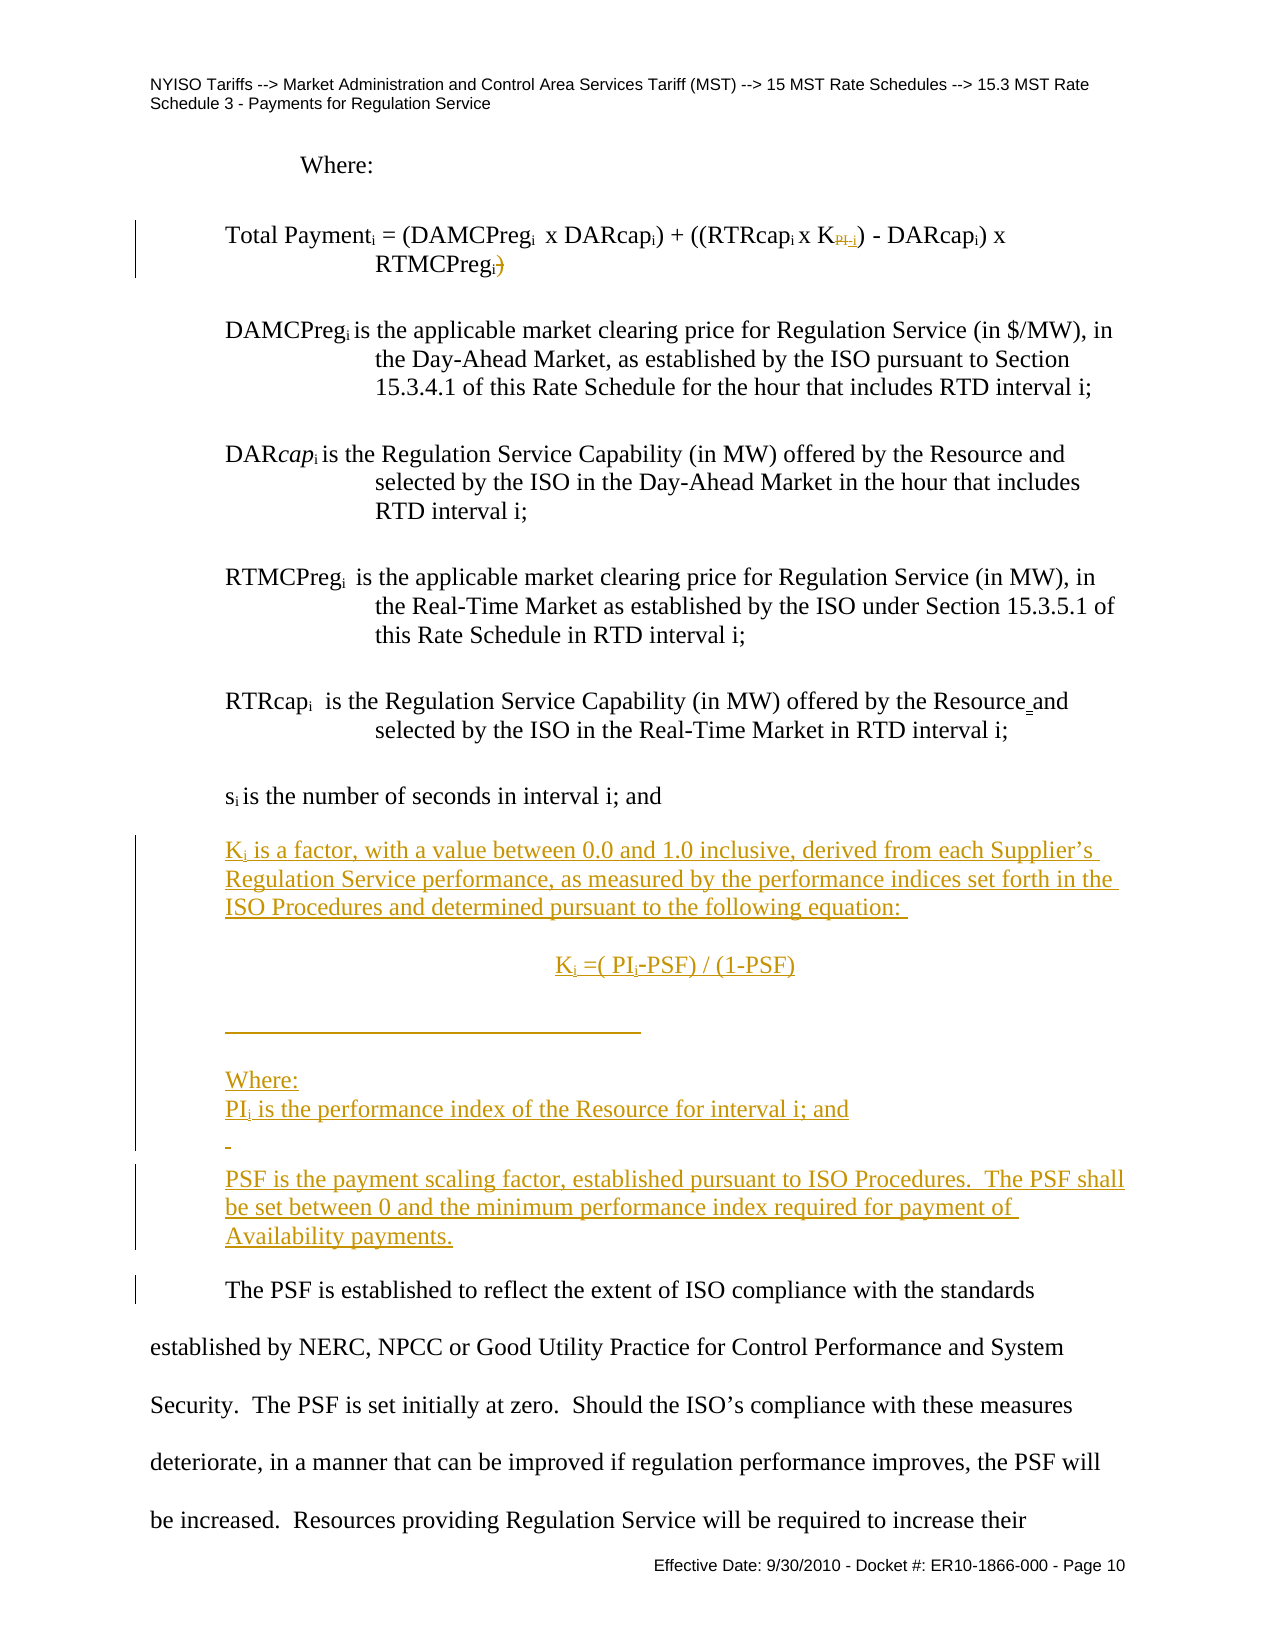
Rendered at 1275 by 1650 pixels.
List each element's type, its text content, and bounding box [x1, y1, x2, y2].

text RTRcapi is the Regulation Service Capability (in MW) offered by the Resource and selected by the ISO in the Real-Time Market in RTD interval i; [225, 686, 1125, 744]
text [150, 1275, 1125, 1534]
text si is the number of seconds in interval i; and [225, 781, 1125, 810]
text DAMCPregi is the applicable market clearing price for Regulation Service (in $/MW), in the Day-Ahead Market, as established by the ISO pursuant to Section 15.3.4.1 of this Rate Schedule for the hour that includes RTD interval i; [225, 315, 1125, 401]
text Total Paymenti = (DAMCPregi x DARcapi) + ((RTRcapi x K) - DARcapi) x RTMCPregi [225, 220, 1125, 277]
text RTMCPregi is the applicable market clearing price for Regulation Service (in MW), in the Real-Time Market as established by the ISO under Section 15.3.5.1 of this Rate Schedule in RTD interval i; [225, 562, 1125, 649]
text DARcapi is the Regulation Service Capability (in MW) offered by the Resource and selected by the ISO in the Day-Ahead Market in the hour that includes RTD interval i; [225, 439, 1125, 525]
text Where: [225, 150, 1125, 179]
